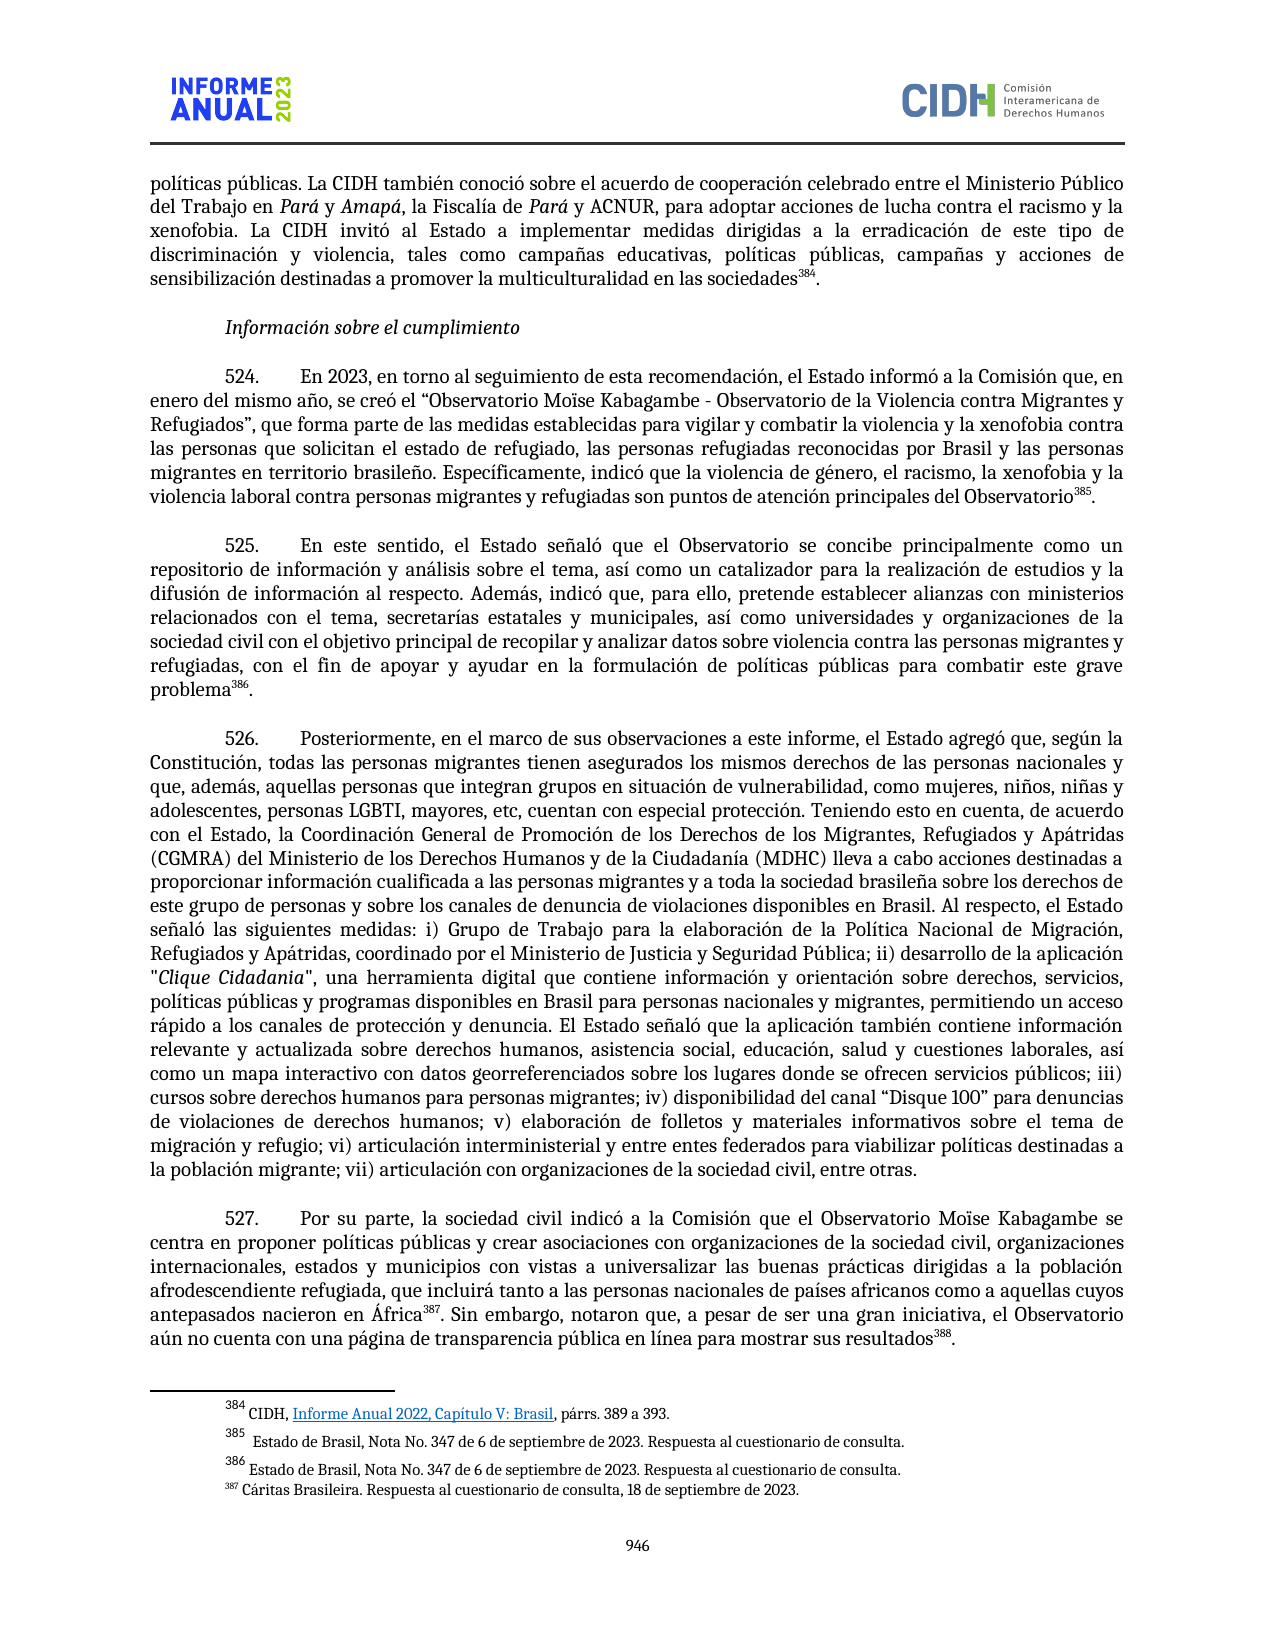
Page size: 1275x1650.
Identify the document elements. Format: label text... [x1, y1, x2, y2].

picture [893, 75, 1114, 127]
text En este sentido, el Estado señaló que el Observatorio se concibe principalmente como un repositorio de información y análisis sobre el tema, así como un catalizador para la realización de estudios y la difusión de información al respecto. Además, indicó que, para ello, pretende establecer alianzas con ministerios relacionados con el tema, secretarías estatales y municipales, así como universidades y organizaciones de la sociedad civil con el objetivo principal de recopilar y analizar datos sobre violencia contra las personas migrantes y refugiadas, con el fin de apoyar y ayudar en la formulación de políticas públicas para combatir este grave problema. [150, 534, 1125, 701]
picture [161, 75, 304, 127]
text Por su parte, la sociedad civil indicó a la Comisión que el Observatorio Moïse Kabagambe se centra en proponer políticas públicas y crear asociaciones con organizaciones de la sociedad civil, organizaciones internacionales, estados y municipios con vistas a universalizar las buenas prácticas dirigidas a la población afrodescendiente refugiada, que incluirá tanto a las personas nacionales de países africanos como a aquellas cuyos antepasados nacieron en África. Sin embargo, notaron que, a pesar de ser una gran iniciativa, el Observatorio aún no cuenta con una página de transparencia pública en línea para mostrar sus resultados. [150, 1207, 1125, 1350]
list Información sobre el cumplimiento [225, 316, 1125, 340]
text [150, 171, 1125, 291]
text En 2023, en torno al seguimiento de esta recomendación, el Estado informó a la Comisión que, en enero del mismo año, se creó el “Observatorio Moïse Kabagambe - Observatorio de la Violencia contra Migrantes y Refugiados”, que forma parte de las medidas establecidas para vigilar y combatir la violencia y la xenofobia contra las personas que solicitan el estado de refugiado, las personas refugiadas reconocidas por Brasil y las personas migrantes en territorio brasileño. Específicamente, indicó que la violencia de género, el racismo, la xenofobia y la violencia laboral contra personas migrantes y refugiadas son puntos de atención principales del Observatorio. [150, 365, 1125, 509]
text Posteriormente, en el marco de sus observaciones a este informe, el Estado agregó que, según la Constitución, todas las personas migrantes tienen asegurados los mismos derechos de las personas nacionales y que, además, aquellas personas que integran grupos en situación de vulnerabilidad, como mujeres, niños, niñas y adolescentes, personas LGBTI, mayores, etc, cuentan con especial protección. Teniendo esto en cuenta, de acuerdo con el Estado, la Coordinación General de Promoción de los Derechos de los Migrantes, Refugiados y Apátridas (CGMRA) del Ministerio de los Derechos Humanos y de la Ciudadanía (MDHC) lleva a cabo acciones destinadas a proporcionar información cualificada a las personas migrantes y a toda la sociedad brasileña sobre los derechos de este grupo de personas y sobre los canales de denuncia de violaciones disponibles en Brasil. Al respecto, el Estado señaló las siguientes medidas: i) Grupo de Trabajo para la elaboración de la Política Nacional de Migración, Refugiados y Apátridas, coordinado por el Ministerio de Justicia y Seguridad Pública; ii) desarrollo de la aplicación "Clique Cidadania", una herramienta digital que contiene información y orientación sobre derechos, servicios, políticas públicas y programas disponibles en Brasil para personas nacionales y migrantes, permitiendo un acceso rápido a los canales de protección y denuncia. El Estado señaló que la aplicación también contiene información relevante y actualizada sobre derechos humanos, asistencia social, educación, salud y cuestiones laborales, así como un mapa interactivo con datos georreferenciados sobre los lugares donde se ofrecen servicios públicos; iii) cursos sobre derechos humanos para personas migrantes; iv) disponibilidad del canal “Disque 100” para denuncias de violaciones de derechos humanos; v) elaboración de folletos y materiales informativos sobre el tema de migración y refugio; vi) articulación interministerial y entre entes federados para viabilizar políticas destinadas a la población migrante; vii) articulación con organizaciones de la sociedad civil, entre otras. [150, 726, 1125, 1182]
